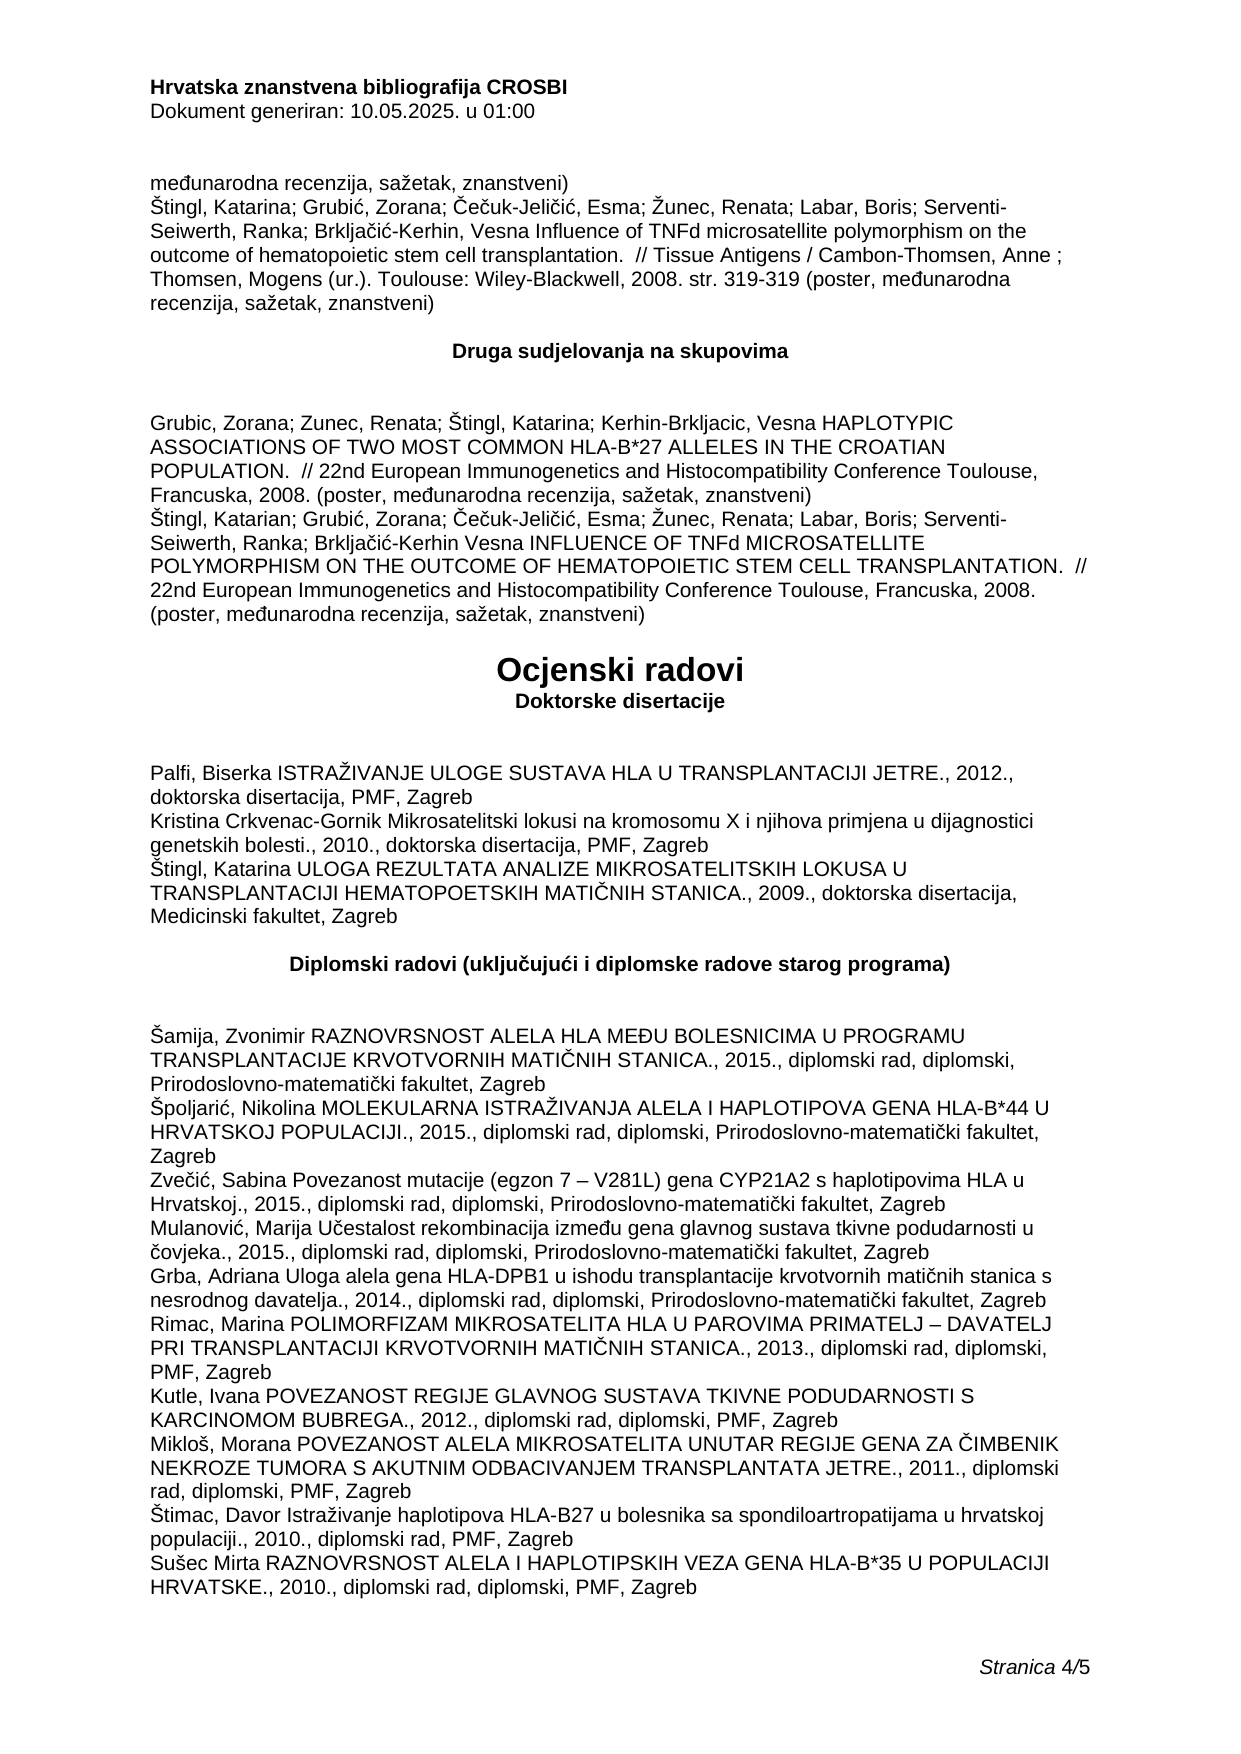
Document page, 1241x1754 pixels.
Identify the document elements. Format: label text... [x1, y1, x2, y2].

subtitle Diplomski radovi (uključujući i diplomske radove starog programa) [150, 952, 1090, 976]
subtitle Doktorske disertacije [150, 689, 1090, 713]
text Kristina Crkvenac-Gornik [150, 808, 1090, 856]
text Zvečić, Sabina [150, 1168, 1090, 1216]
text Grubic, Zorana; Zunec, Renata; Štingl, Katarina; Kerhin-Brkljacic, Vesna [150, 411, 1090, 506]
subtitle Druga sudjelovanja na skupovima [150, 339, 1090, 363]
text Špoljarić, Nikolina [150, 1096, 1090, 1168]
text Mikloš, Morana [150, 1431, 1090, 1503]
text Štimac, Davor [150, 1503, 1090, 1551]
text Sušec Mirta [150, 1551, 1090, 1599]
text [150, 171, 1090, 195]
subtitle Ocjenski radovi [150, 650, 1090, 689]
text Šamija, Zvonimir [150, 1024, 1090, 1096]
text Štingl, Katarina [150, 856, 1090, 928]
text Grba, Adriana [150, 1264, 1090, 1312]
text Štingl, Katarina; Grubić, Zorana; Čečuk-Jeličić, Esma; Žunec, Renata; Labar, Boris; Serventi-Seiwerth, Ranka; Brkljačić-Kerhin, Vesna [150, 195, 1090, 315]
text Kutle, Ivana [150, 1383, 1090, 1431]
text Štingl, Katarian; Grubić, Zorana; Čečuk-Jeličić, Esma; Žunec, Renata; Labar, Boris; Serventi-Seiwerth, Ranka; Brkljačić-Kerhin Vesna [150, 506, 1090, 626]
text Rimac, Marina [150, 1312, 1090, 1383]
text Palfi, Biserka [150, 761, 1090, 808]
text Mulanović, Marija [150, 1216, 1090, 1264]
